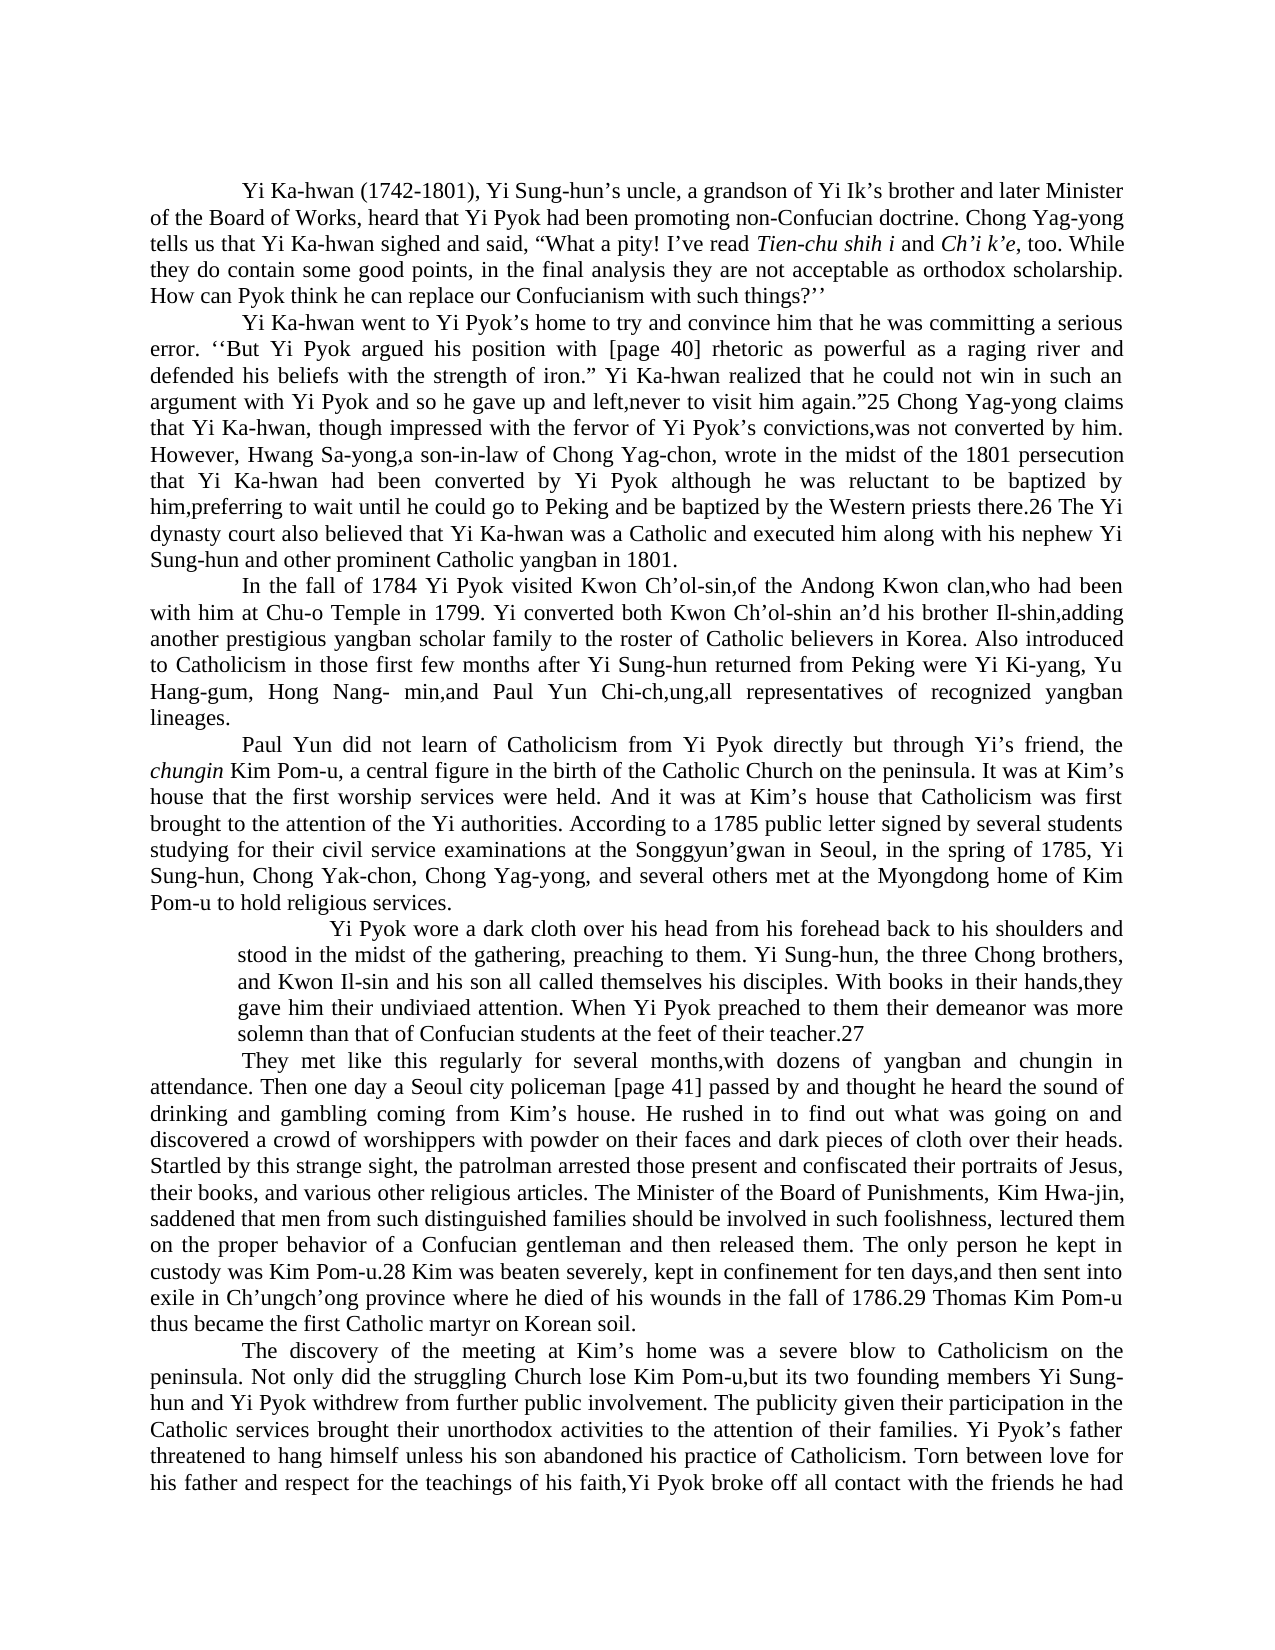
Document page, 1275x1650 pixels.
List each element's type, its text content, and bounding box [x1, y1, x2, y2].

text Yi Pyok wore a dark cloth over his head from his forehead back to his shoulders and stood in the midst of the gathering, preaching to them. Yi Sung-hun, the three Chong brothers, and Kwon Il-sin and his son all called themselves his disciples. With books in their hands,they gave him their undiviaed attention. When Yi Pyok preached to them their demeanor was more solemn than that of Confucian students at the feet of their teacher.27 [237, 915, 1125, 1047]
text In the fall of 1784 Yi Pyok visited Kwon Ch’ol-sin,of the Andong Kwon clan,who had been with him at Chu-o Temple in 1799. Yi converted both Kwon Ch’ol-shin an’d his brother Il-shin,adding another prestigious yangban scholar family to the roster of Catholic believers in Korea. Also introduced to Catholicism in those first few months after Yi Sung-hun returned from Peking were Yi Ki-yang, Yu Hang-gum, Hong Nang- min,and Paul Yun Chi-ch,ung,all representatives of recognized yangban lineages. [150, 572, 1125, 731]
text Paul Yun did not learn of Catholicism from Yi Pyok directly but through Yi’s friend, the chungin Kim Pom-u, a central figure in the birth of the Catholic Church on the peninsula. It was at Kim’s house that the first worship services were held. And it was at Kim’s house that Catholicism was first brought to the attention of the Yi authorities. According to a 1785 public letter signed by several students studying for their civil service examinations at the Songgyun’gwan in Seoul, in the spring of 1785, Yi Sung-hun, Chong Yak-chon, Chong Yag-yong, and several others met at the Myongdong home of Kim Pom-u to hold religious services. [150, 731, 1125, 915]
text Yi Ka-hwan (1742-1801), Yi Sung-hun’s uncle, a grandson of Yi Ik’s brother and later Minister of the Board of Works, heard that Yi Pyok had been promoting non-Confucian doctrine. Chong Yag-yong tells us that Yi Ka-hwan sighed and said, “What a pity! I’ve read Tien-chu shih i and Ch’i k’e, too. While they do contain some good points, in the final analysis they are not acceptable as orthodox scholarship. How can Pyok think he can replace our Confucianism with such things?’’ [150, 177, 1125, 309]
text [150, 1337, 1125, 1495]
text They met like this regularly for several months,with dozens of yangban and chungin in attendance. Then one day a Seoul city policeman [page 41] passed by and thought he heard the sound of drinking and gambling coming from Kim’s house. He rushed in to find out what was going on and discovered a crowd of worshippers with powder on their faces and dark pieces of cloth over their heads. Startled by this strange sight, the patrolman arrested those present and confiscated their portraits of Jesus, their books, and various other religious articles. The Minister of the Board of Punishments, Kim Hwa-jin, saddened that men from such distinguished families should be involved in such foolishness, lectured them on the proper behavior of a Confucian gentleman and then released them. The only person he kept in custody was Kim Pom-u.28 Kim was beaten severely, kept in confinement for ten days,and then sent into exile in Ch’ungch’ong province where he died of his wounds in the fall of 1786.29 Thomas Kim Pom-u thus became the first Catholic martyr on Korean soil. [150, 1047, 1125, 1337]
text Yi Ka-hwan went to Yi Pyok’s home to try and convince him that he was committing a serious error. ‘‘But Yi Pyok argued his position with [page 40] rhetoric as powerful as a raging river and defended his beliefs with the strength of iron.” Yi Ka-hwan realized that he could not win in such an argument with Yi Pyok and so he gave up and left,never to visit him again.”25 Chong Yag-yong claims that Yi Ka-hwan, though impressed with the fervor of Yi Pyok’s convictions,was not converted by him. However, Hwang Sa-yong,a son-in-law of Chong Yag-chon, wrote in the midst of the 1801 persecution that Yi Ka-hwan had been converted by Yi Pyok although he was reluctant to be baptized by him,preferring to wait until he could go to Peking and be baptized by the Western priests there.26 The Yi dynasty court also believed that Yi Ka-hwan was a Catholic and executed him along with his nephew Yi Sung-hun and other prominent Catholic yangban in 1801. [150, 309, 1125, 572]
